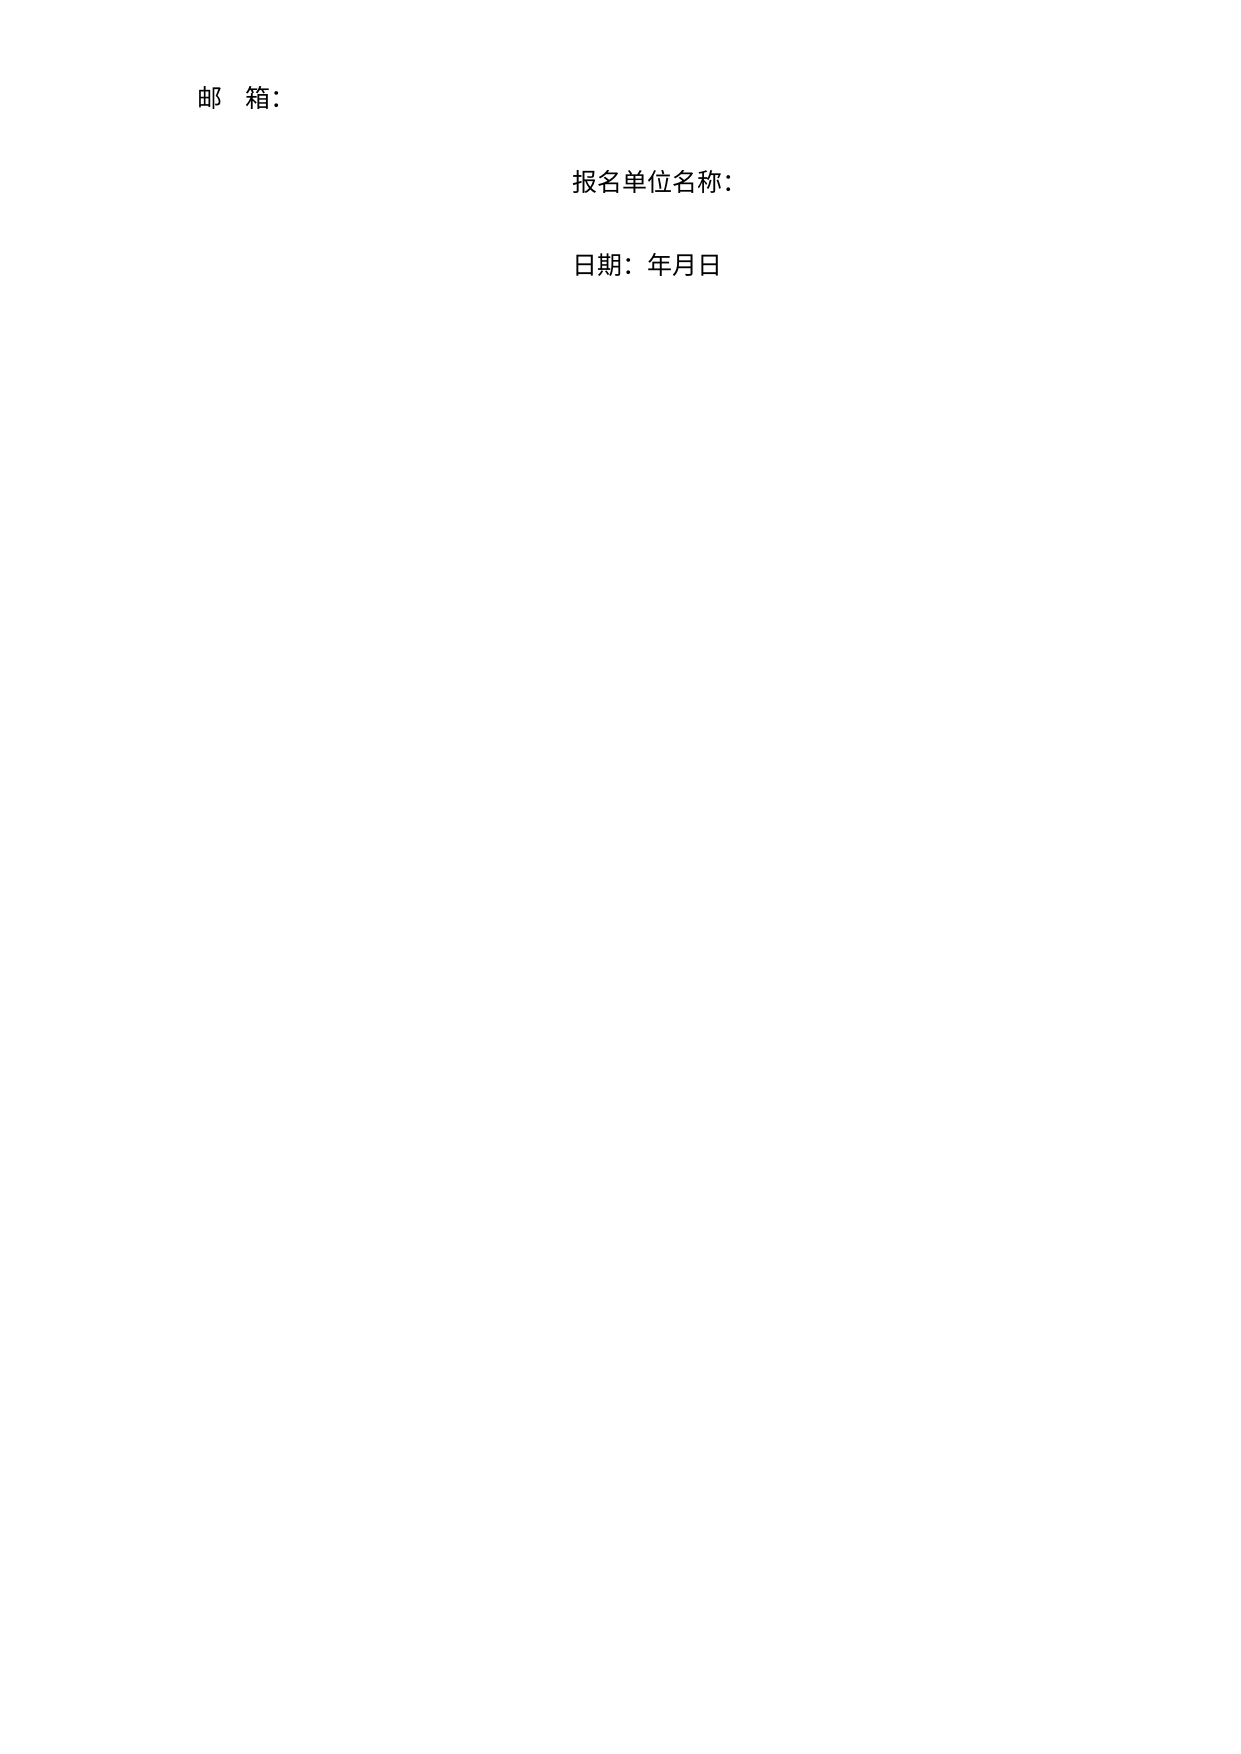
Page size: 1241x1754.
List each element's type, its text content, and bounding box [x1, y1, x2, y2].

text 邮 箱： [148, 64, 1092, 129]
text 报名单位名称： [148, 148, 1092, 213]
text 日期：年月日 [148, 231, 1092, 296]
